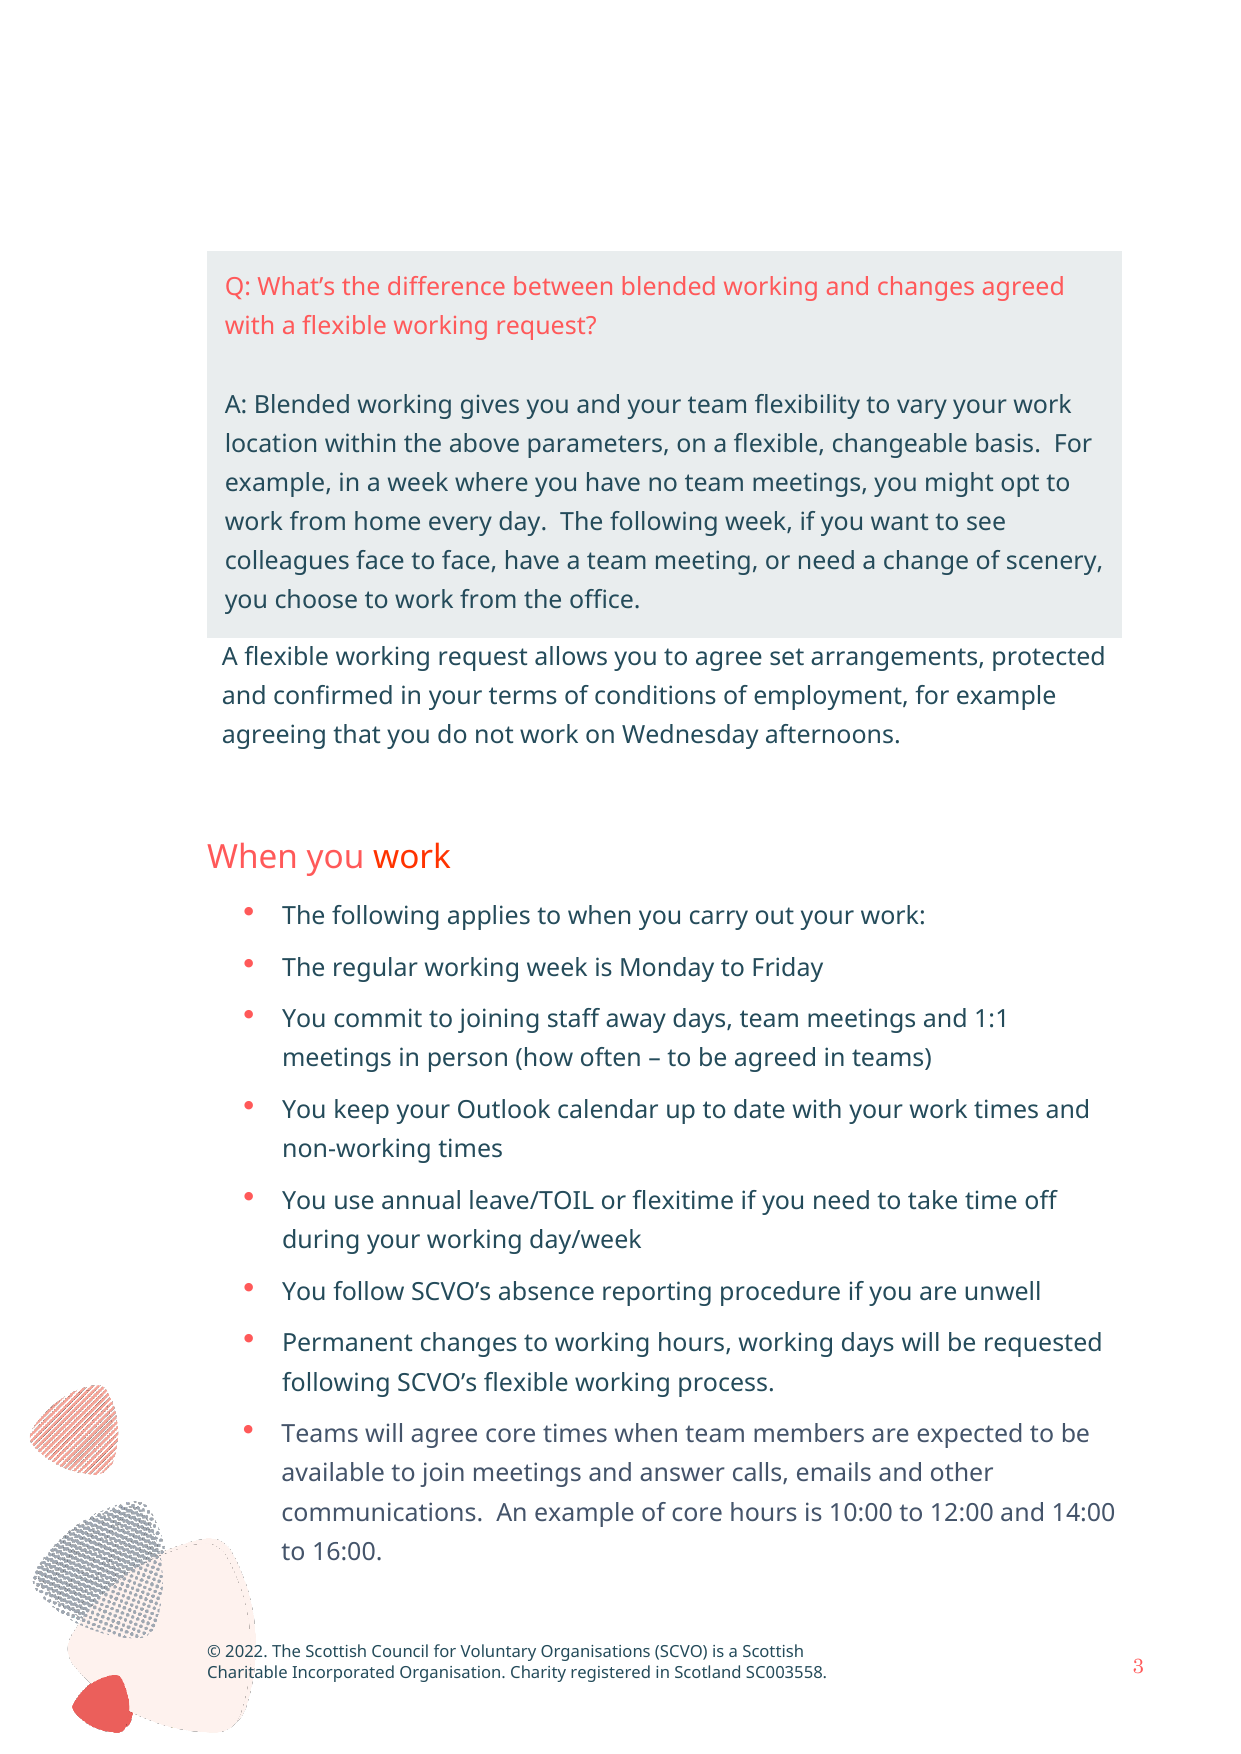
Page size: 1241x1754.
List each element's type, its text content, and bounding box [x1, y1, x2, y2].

list You follow SCVO’s absence reporting procedure if you are unwell [244, 1273, 1122, 1307]
table_header Q: What’s the difference between blended working and changes agreed with a flexible working request? A: Blended working gives you and your team flexibility to vary your work location within the above parameters, on a flexible, changeable basis. For example, in a week where you have no team meetings, you might opt to work from home every day. The following week, if you want to see colleagues face to face, have a team meeting, or need a change of scenery, you choose to work from the office. [207, 251, 1122, 638]
list The regular working week is Monday to Friday [244, 949, 1122, 983]
list You commit to joining staff away days, team meetings and 1:1 meetings in person (how often – to be agreed in teams) [244, 1001, 1122, 1074]
list You keep your Outlook calendar up to date with your work times and non-working times [244, 1092, 1122, 1165]
list Permanent changes to working hours, working days will be requested following SCVO’s flexible working process. [244, 1325, 1122, 1398]
text A flexible working request allows you to agree set arrangements, protected and confirmed in your terms of conditions of employment, for example agreeing that you do not work on Wednesday afternoons. [222, 638, 1122, 751]
picture [28, 1383, 257, 1734]
list Teams will agree core times when team members are expected to be available to join meetings and answer calls, emails and other communications. An example of core hours is 10:00 to 12:00 and 14:00 to 16:00. [244, 1416, 1122, 1567]
list The following applies to when you carry out your work: [244, 897, 1122, 932]
title When you work [207, 833, 1122, 878]
list You use annual leave/TOIL or flexitime if you need to take time off during your working day/week [244, 1182, 1122, 1256]
